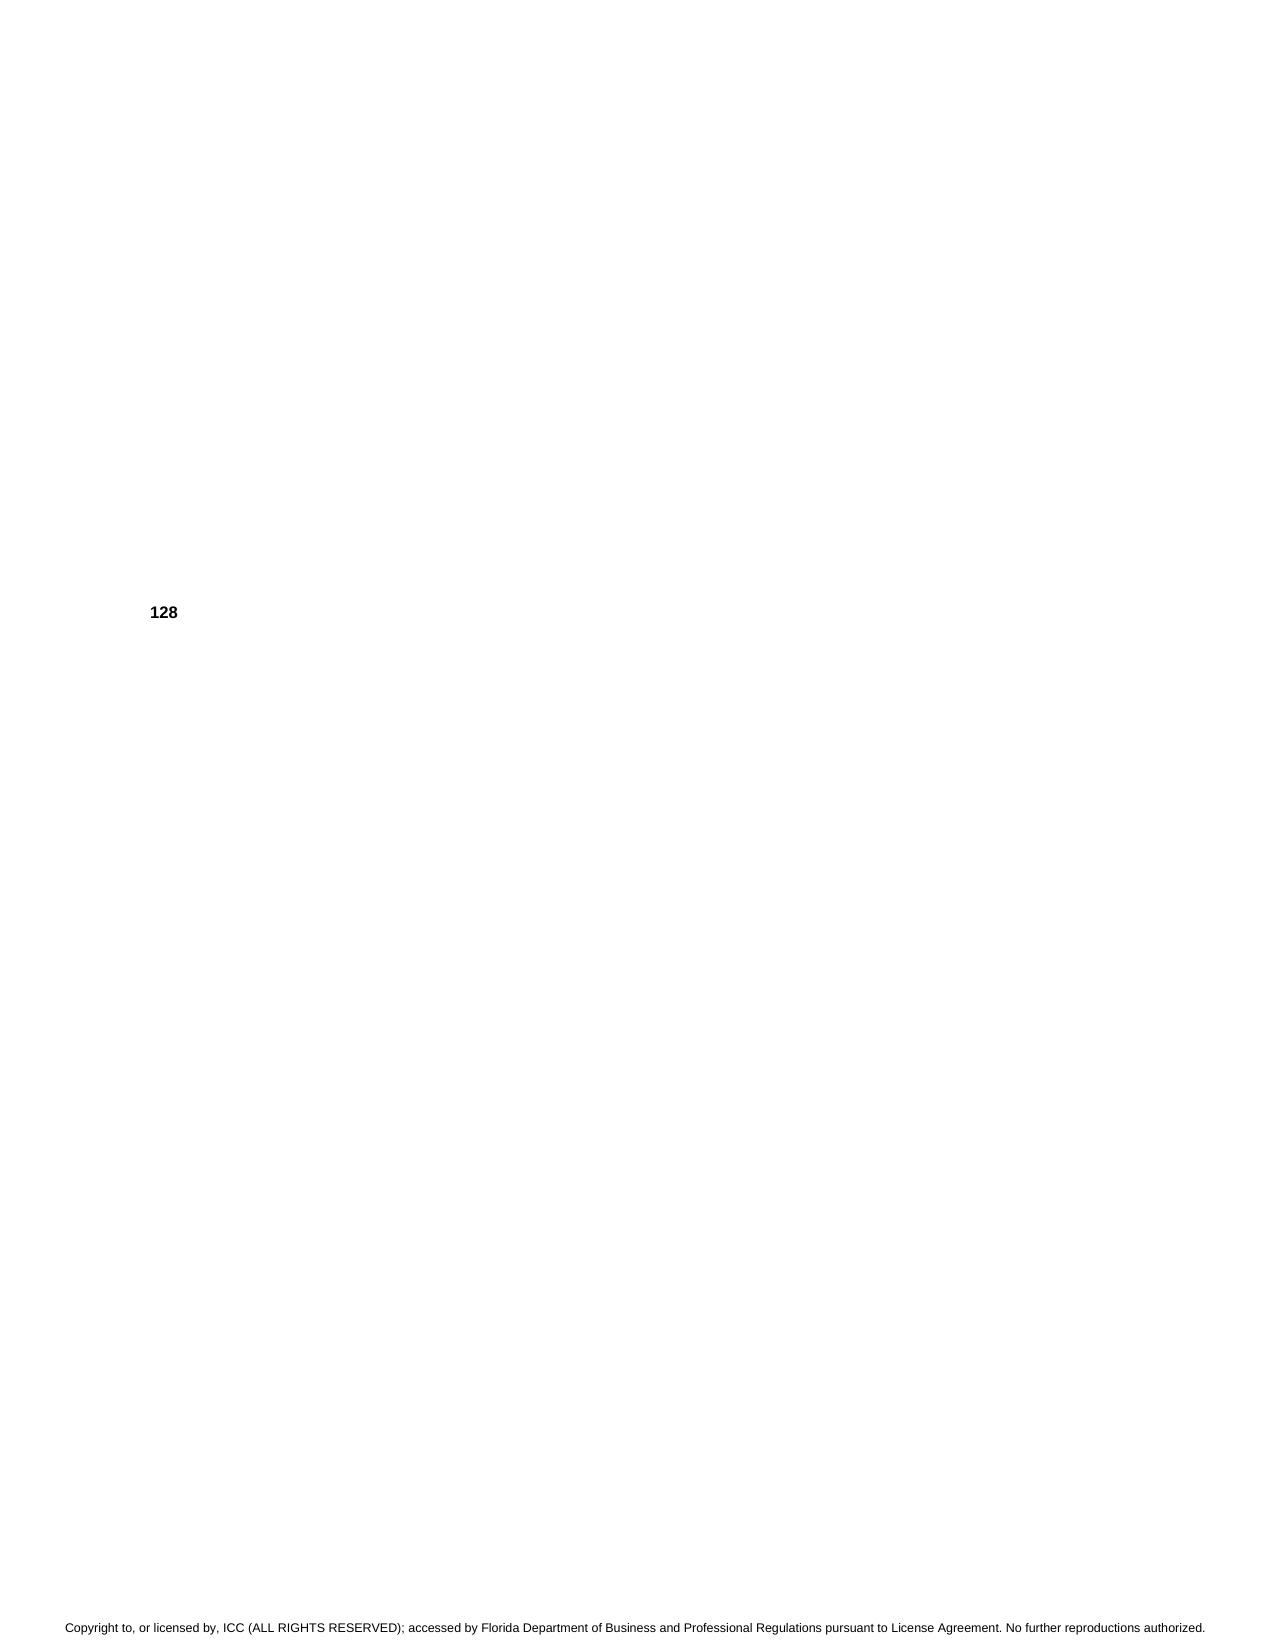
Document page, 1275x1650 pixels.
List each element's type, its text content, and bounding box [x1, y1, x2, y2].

text 128 [150, 603, 1125, 622]
